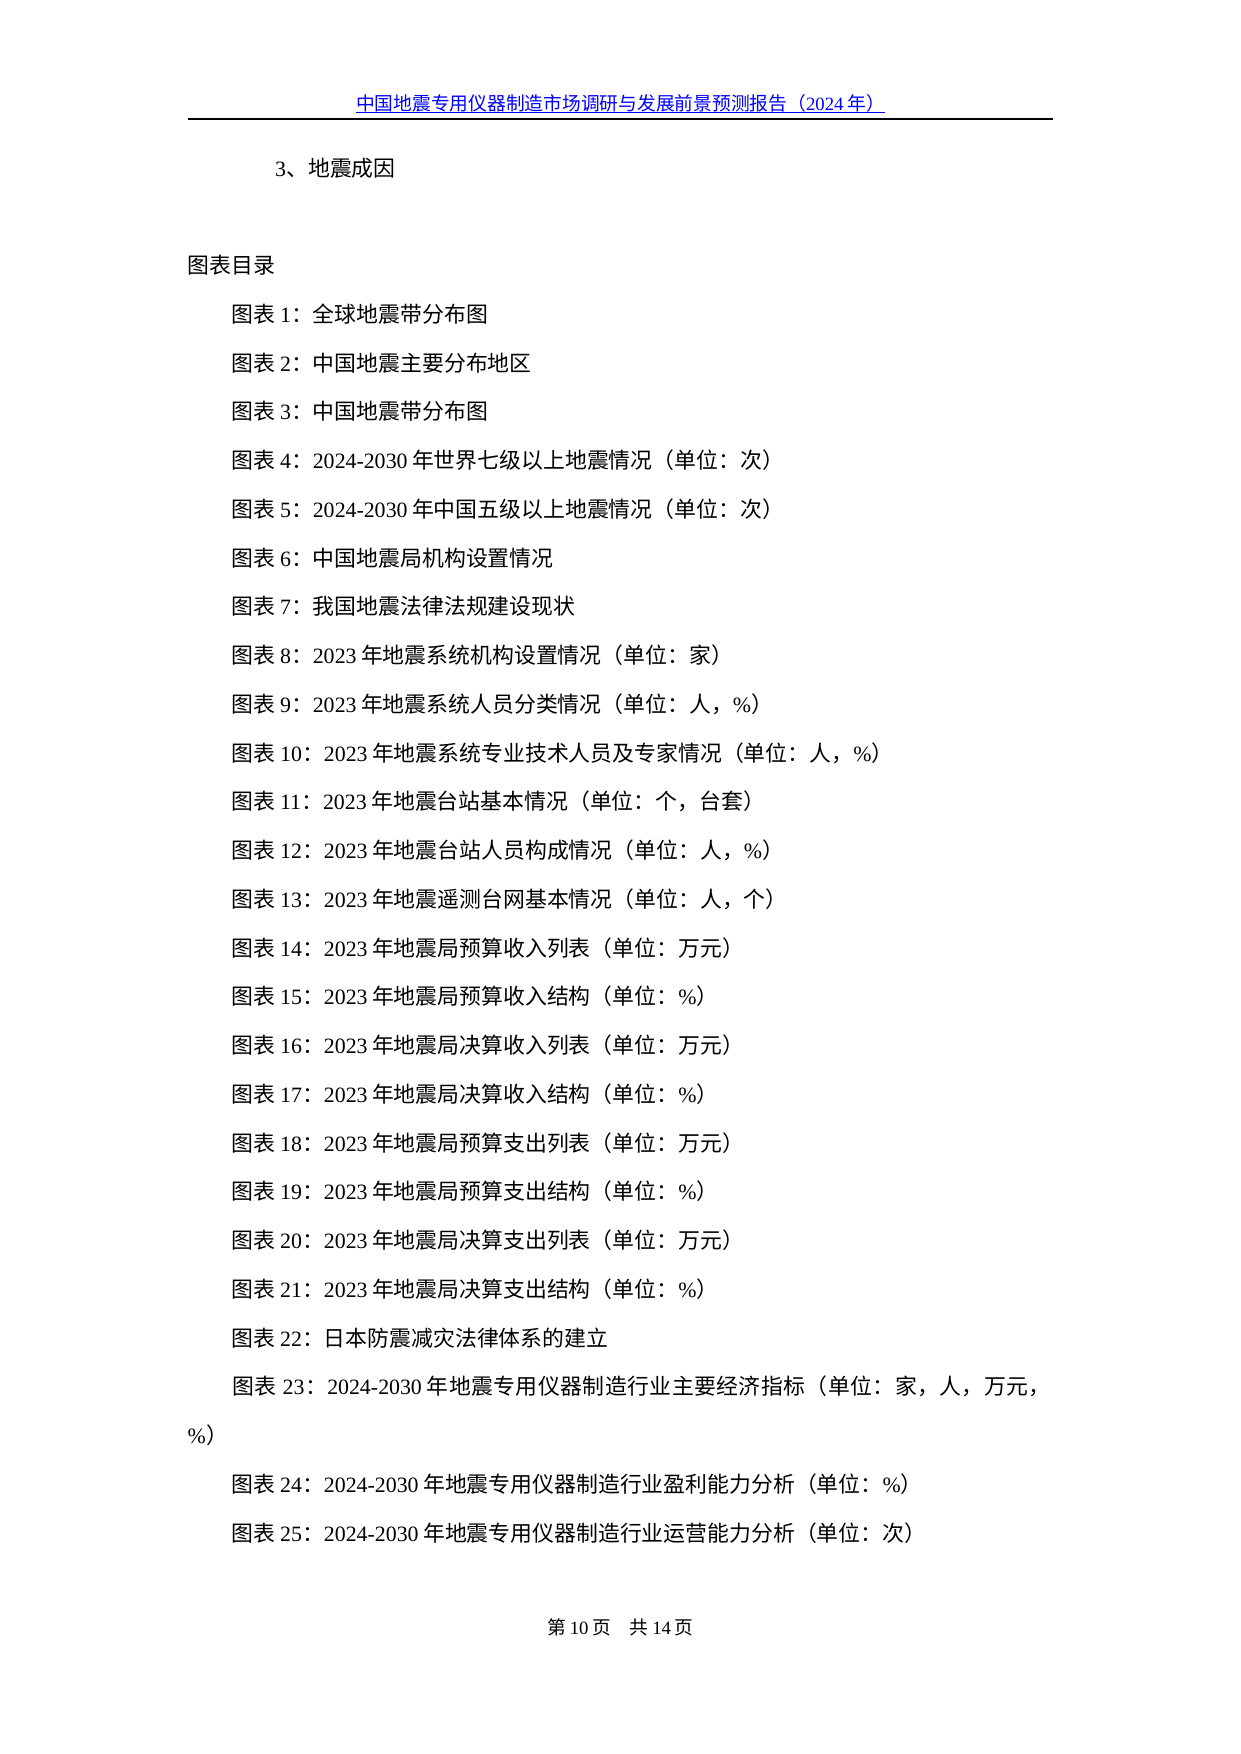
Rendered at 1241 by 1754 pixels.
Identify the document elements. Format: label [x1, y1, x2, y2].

text [187, 150, 1053, 1548]
